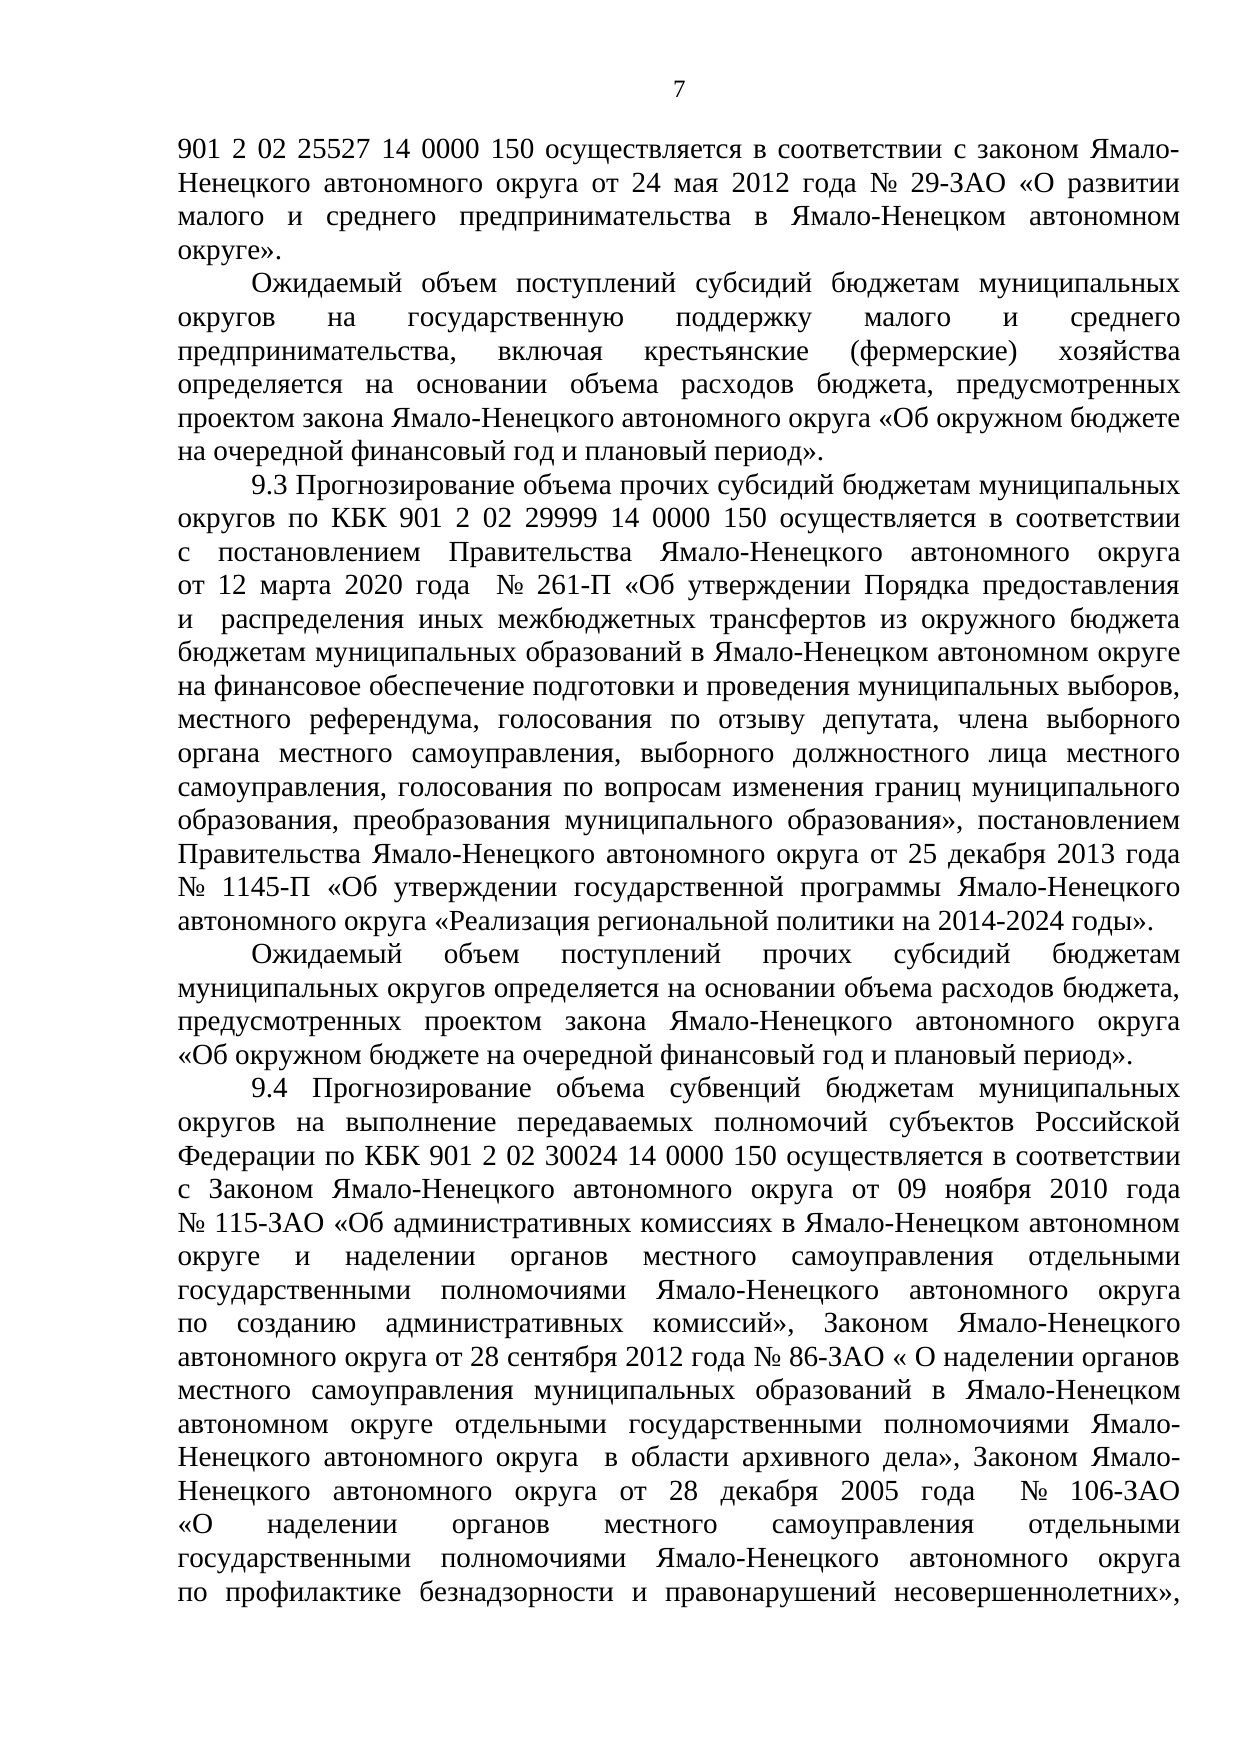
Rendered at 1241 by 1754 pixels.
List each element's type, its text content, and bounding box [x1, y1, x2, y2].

text Ожидаемый объем поступлений прочих субсидий бюджетам муниципальных округов определяется на основании объема расходов бюджета, предусмотренных проектом закона Ямало-Ненецкого автономного округа «Об окружном бюджете на очередной финансовый год и плановый период». [177, 936, 1181, 1071]
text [177, 131, 1181, 266]
text 9.3 Прогнозирование объема прочих субсидий бюджетам муниципальных округов по КБК 901 2 02 29999 14 0000 150 осуществляется в соответствии с постановлением Правительства Ямало-Ненецкого автономного округа от 12 марта 2020 года № 261-П «Об утверждении Порядка предоставления и распределения иных межбюджетных трансфертов из окружного бюджета бюджетам муниципальных образований в Ямало-Ненецком автономном округе на финансовое обеспечение подготовки и проведения муниципальных выборов, местного референдума, голосования по отзыву депутата, члена выборного органа местного самоуправления, выборного должностного лица местного самоуправления, голосования по вопросам изменения границ муниципального образования, преобразования муниципального образования», постановлением Правительства Ямало-Ненецкого автономного округа от 25 декабря 2013 года № 1145-П «Об утверждении государственной программы Ямало-Ненецкого автономного округа «Реализация региональной политики на 2014-2024 годы». [177, 467, 1181, 936]
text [177, 1071, 1181, 1607]
text Ожидаемый объем поступлений субсидий бюджетам муниципальных округов на государственную поддержку малого и среднего предпринимательства, включая крестьянские (фермерские) хозяйства определяется на основании объема расходов бюджета, предусмотренных проектом закона Ямало-Ненецкого автономного округа «Об окружном бюджете на очередной финансовый год и плановый период». [177, 266, 1181, 467]
